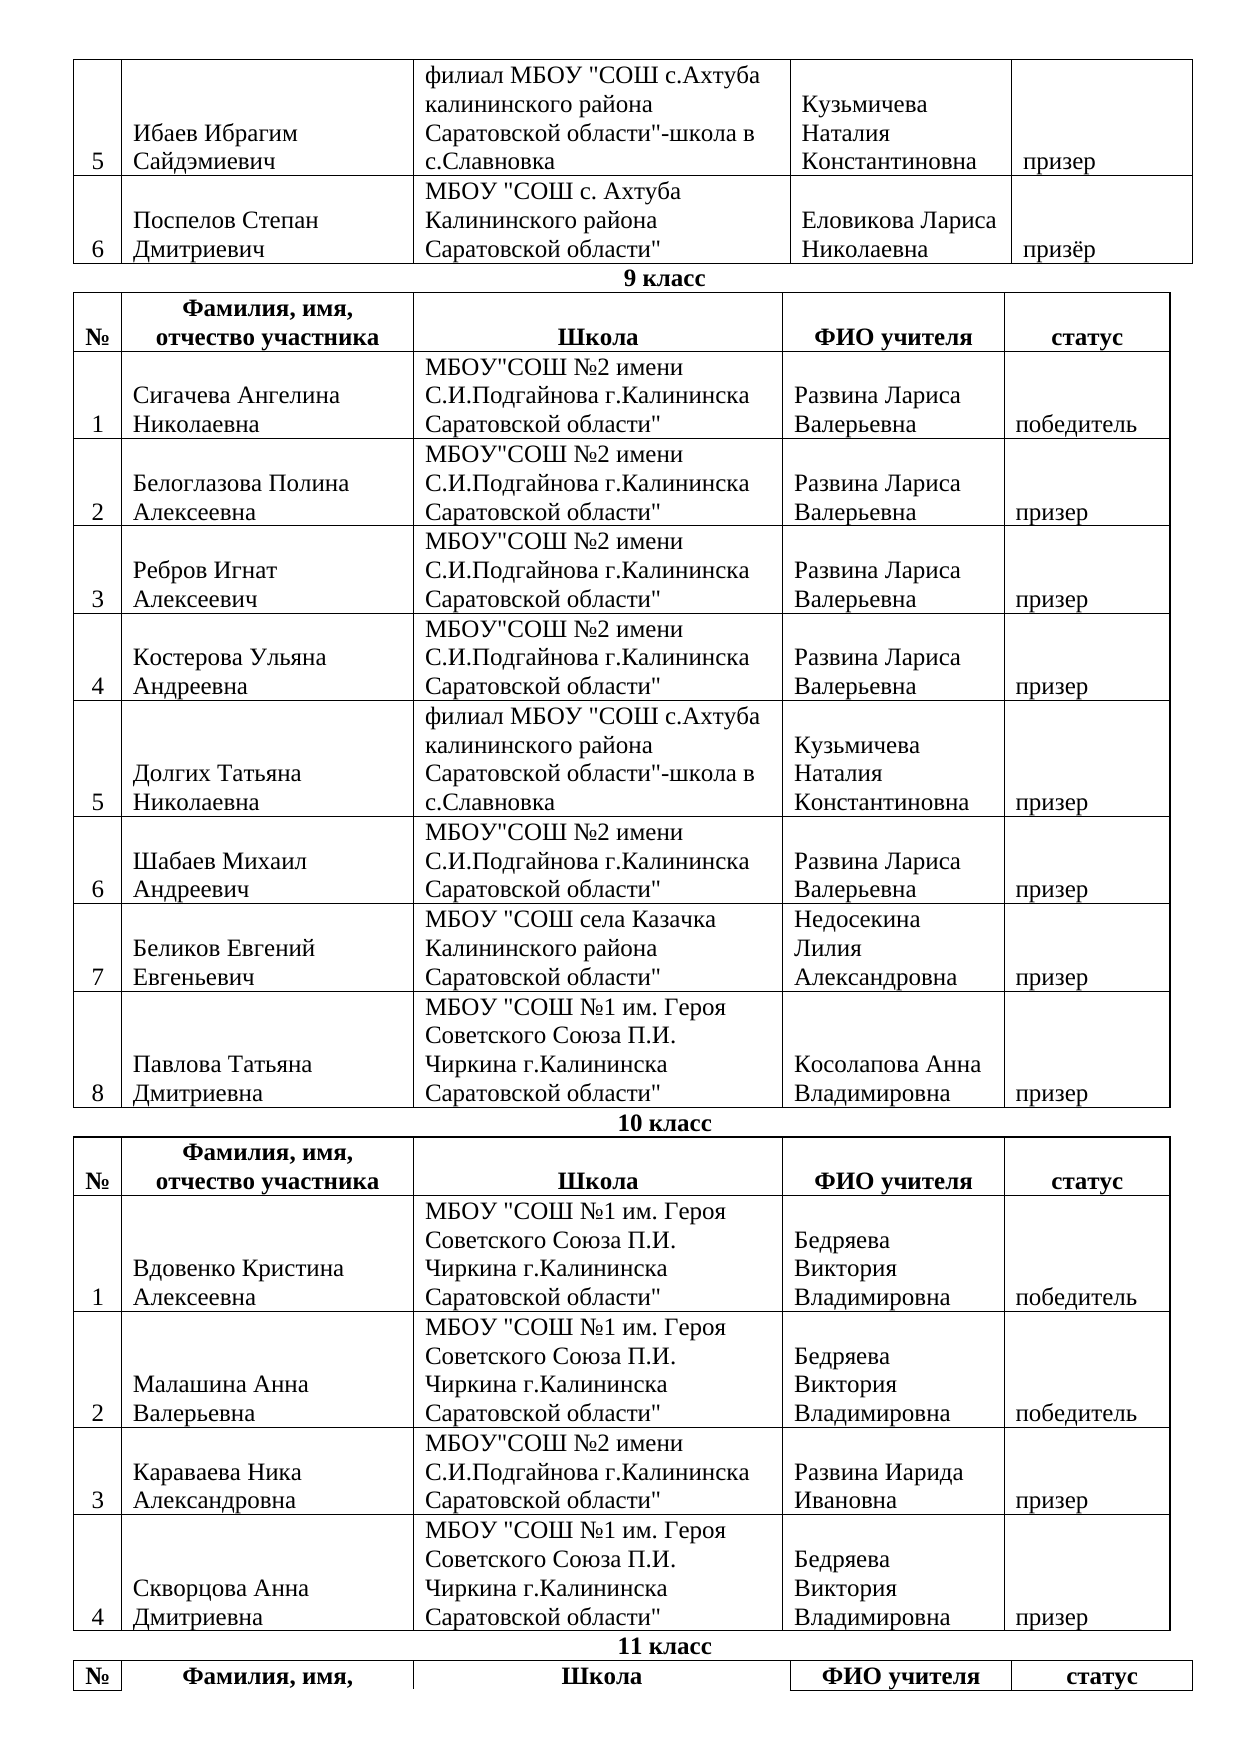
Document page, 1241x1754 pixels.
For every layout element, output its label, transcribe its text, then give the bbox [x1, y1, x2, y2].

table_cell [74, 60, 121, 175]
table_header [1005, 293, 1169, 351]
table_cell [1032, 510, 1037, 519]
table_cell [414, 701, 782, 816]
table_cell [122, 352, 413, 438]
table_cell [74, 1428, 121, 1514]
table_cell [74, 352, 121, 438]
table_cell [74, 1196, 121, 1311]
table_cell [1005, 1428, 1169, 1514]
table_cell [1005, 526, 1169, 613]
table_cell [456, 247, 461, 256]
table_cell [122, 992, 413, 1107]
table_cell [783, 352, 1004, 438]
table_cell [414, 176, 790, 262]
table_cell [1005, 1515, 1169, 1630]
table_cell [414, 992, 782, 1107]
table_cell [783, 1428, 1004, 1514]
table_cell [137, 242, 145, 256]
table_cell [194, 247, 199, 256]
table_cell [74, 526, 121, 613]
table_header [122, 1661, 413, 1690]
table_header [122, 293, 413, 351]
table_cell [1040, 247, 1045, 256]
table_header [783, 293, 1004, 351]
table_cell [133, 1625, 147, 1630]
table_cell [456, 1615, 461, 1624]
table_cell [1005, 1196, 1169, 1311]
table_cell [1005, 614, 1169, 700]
text 10 класс [148, 1108, 1181, 1136]
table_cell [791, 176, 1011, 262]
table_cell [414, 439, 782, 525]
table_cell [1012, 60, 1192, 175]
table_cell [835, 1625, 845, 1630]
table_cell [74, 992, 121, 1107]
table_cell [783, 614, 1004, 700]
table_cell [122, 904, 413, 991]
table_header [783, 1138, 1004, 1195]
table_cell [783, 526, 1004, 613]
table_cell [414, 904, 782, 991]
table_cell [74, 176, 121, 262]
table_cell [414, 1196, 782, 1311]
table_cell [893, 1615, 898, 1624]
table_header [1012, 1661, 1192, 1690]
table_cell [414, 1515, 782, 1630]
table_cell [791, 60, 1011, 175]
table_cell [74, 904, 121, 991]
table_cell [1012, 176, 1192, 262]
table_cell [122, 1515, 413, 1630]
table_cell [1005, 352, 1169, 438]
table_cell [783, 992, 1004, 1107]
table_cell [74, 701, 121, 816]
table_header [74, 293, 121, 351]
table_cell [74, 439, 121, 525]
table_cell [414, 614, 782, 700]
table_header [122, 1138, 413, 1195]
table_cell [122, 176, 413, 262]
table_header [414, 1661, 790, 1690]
text 9 класс [148, 264, 1181, 292]
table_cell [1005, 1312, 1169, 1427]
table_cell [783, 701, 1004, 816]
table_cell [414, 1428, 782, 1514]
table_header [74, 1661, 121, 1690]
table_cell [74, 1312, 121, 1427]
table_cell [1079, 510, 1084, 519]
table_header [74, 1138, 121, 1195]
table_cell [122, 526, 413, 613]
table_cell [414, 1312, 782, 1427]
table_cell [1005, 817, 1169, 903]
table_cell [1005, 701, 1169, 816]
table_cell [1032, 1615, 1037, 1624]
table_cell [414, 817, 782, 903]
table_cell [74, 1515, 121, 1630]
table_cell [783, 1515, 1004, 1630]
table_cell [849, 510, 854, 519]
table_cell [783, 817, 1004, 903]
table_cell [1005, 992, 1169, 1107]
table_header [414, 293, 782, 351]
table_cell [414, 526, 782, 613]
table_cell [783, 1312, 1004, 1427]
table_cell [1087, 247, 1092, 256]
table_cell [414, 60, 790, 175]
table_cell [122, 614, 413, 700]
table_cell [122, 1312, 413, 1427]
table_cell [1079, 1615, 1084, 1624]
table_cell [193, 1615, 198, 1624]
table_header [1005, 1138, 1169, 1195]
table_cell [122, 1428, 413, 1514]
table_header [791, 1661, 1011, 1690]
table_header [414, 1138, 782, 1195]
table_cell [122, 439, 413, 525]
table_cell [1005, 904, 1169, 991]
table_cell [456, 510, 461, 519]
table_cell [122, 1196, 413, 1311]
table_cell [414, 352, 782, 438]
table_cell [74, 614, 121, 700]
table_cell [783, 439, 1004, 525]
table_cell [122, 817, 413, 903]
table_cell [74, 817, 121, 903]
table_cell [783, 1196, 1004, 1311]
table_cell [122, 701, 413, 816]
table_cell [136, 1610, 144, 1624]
text 11 класс [148, 1631, 1181, 1660]
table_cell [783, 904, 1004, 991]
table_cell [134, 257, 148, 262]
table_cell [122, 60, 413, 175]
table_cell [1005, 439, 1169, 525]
